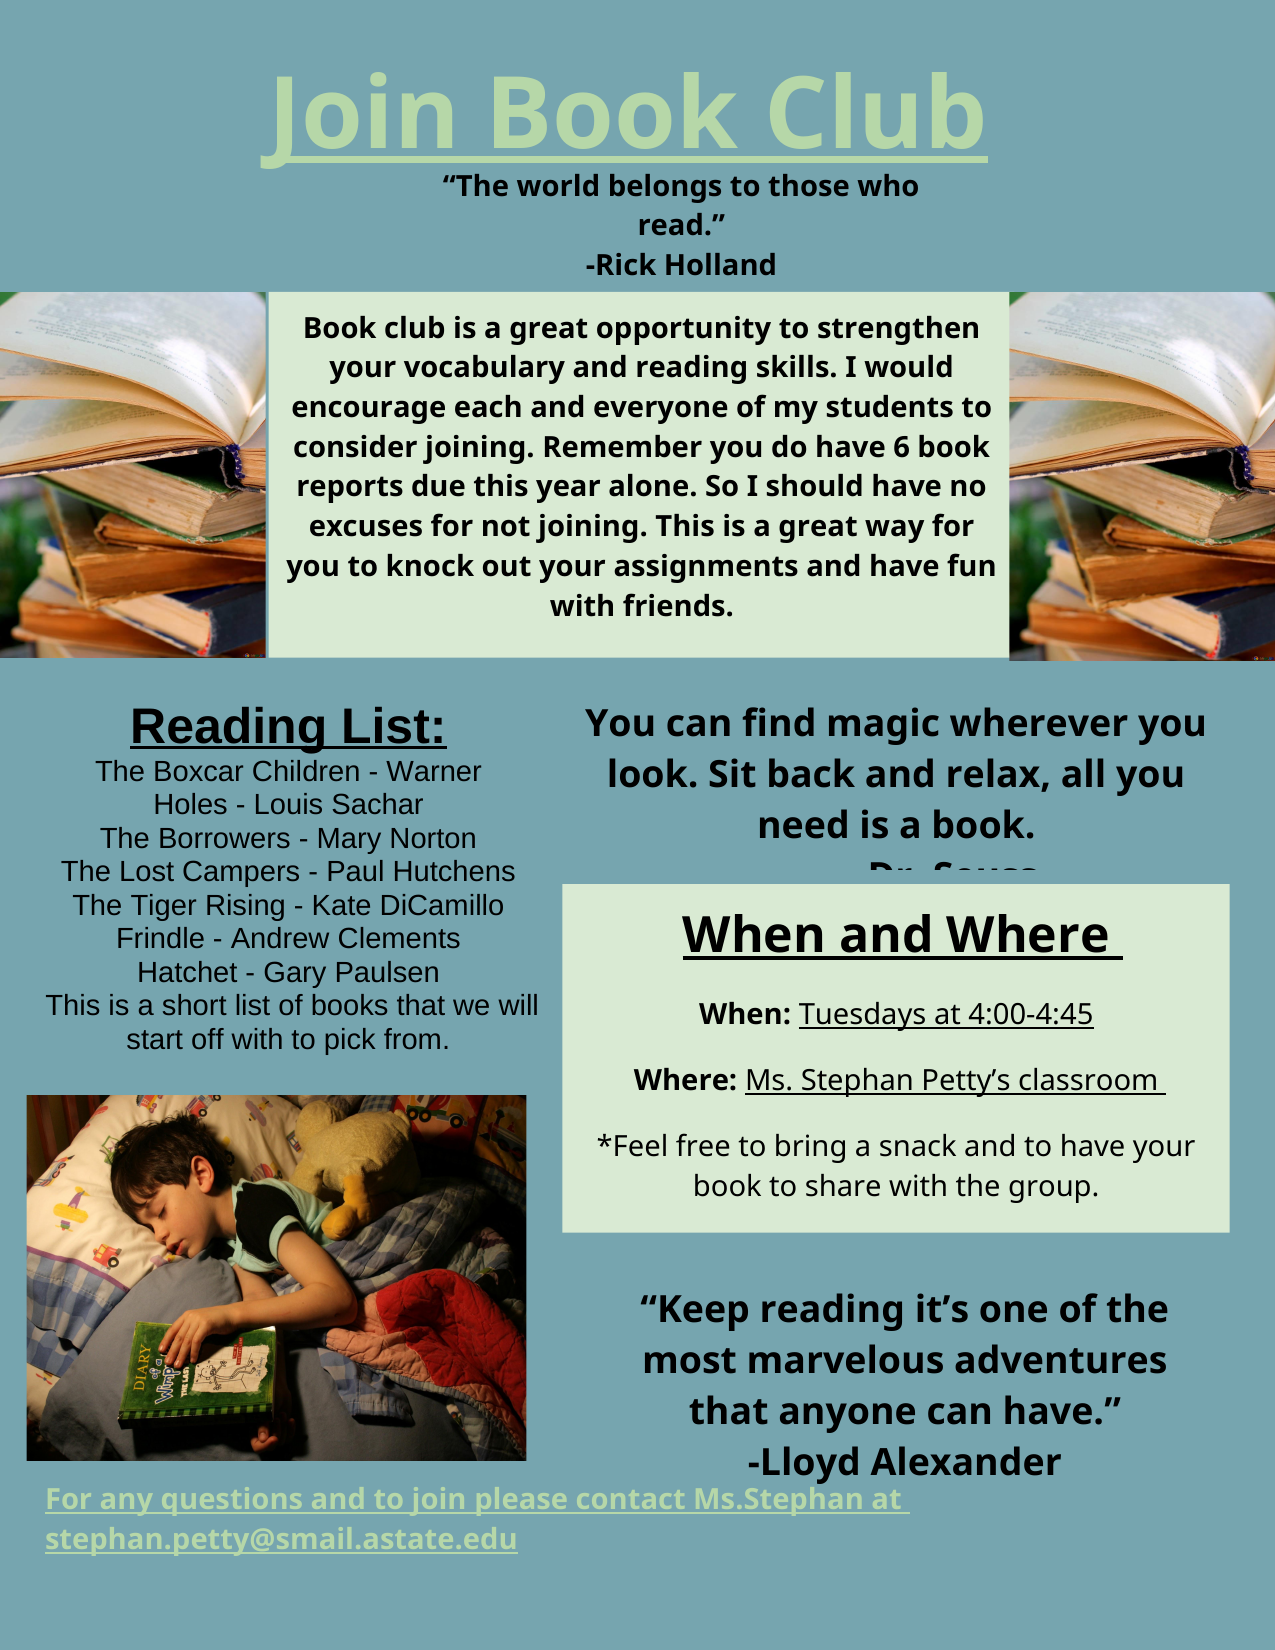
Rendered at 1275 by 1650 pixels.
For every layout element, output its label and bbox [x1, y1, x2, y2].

picture [0, 292, 266, 658]
picture [26, 1095, 527, 1461]
picture [1009, 292, 1275, 661]
